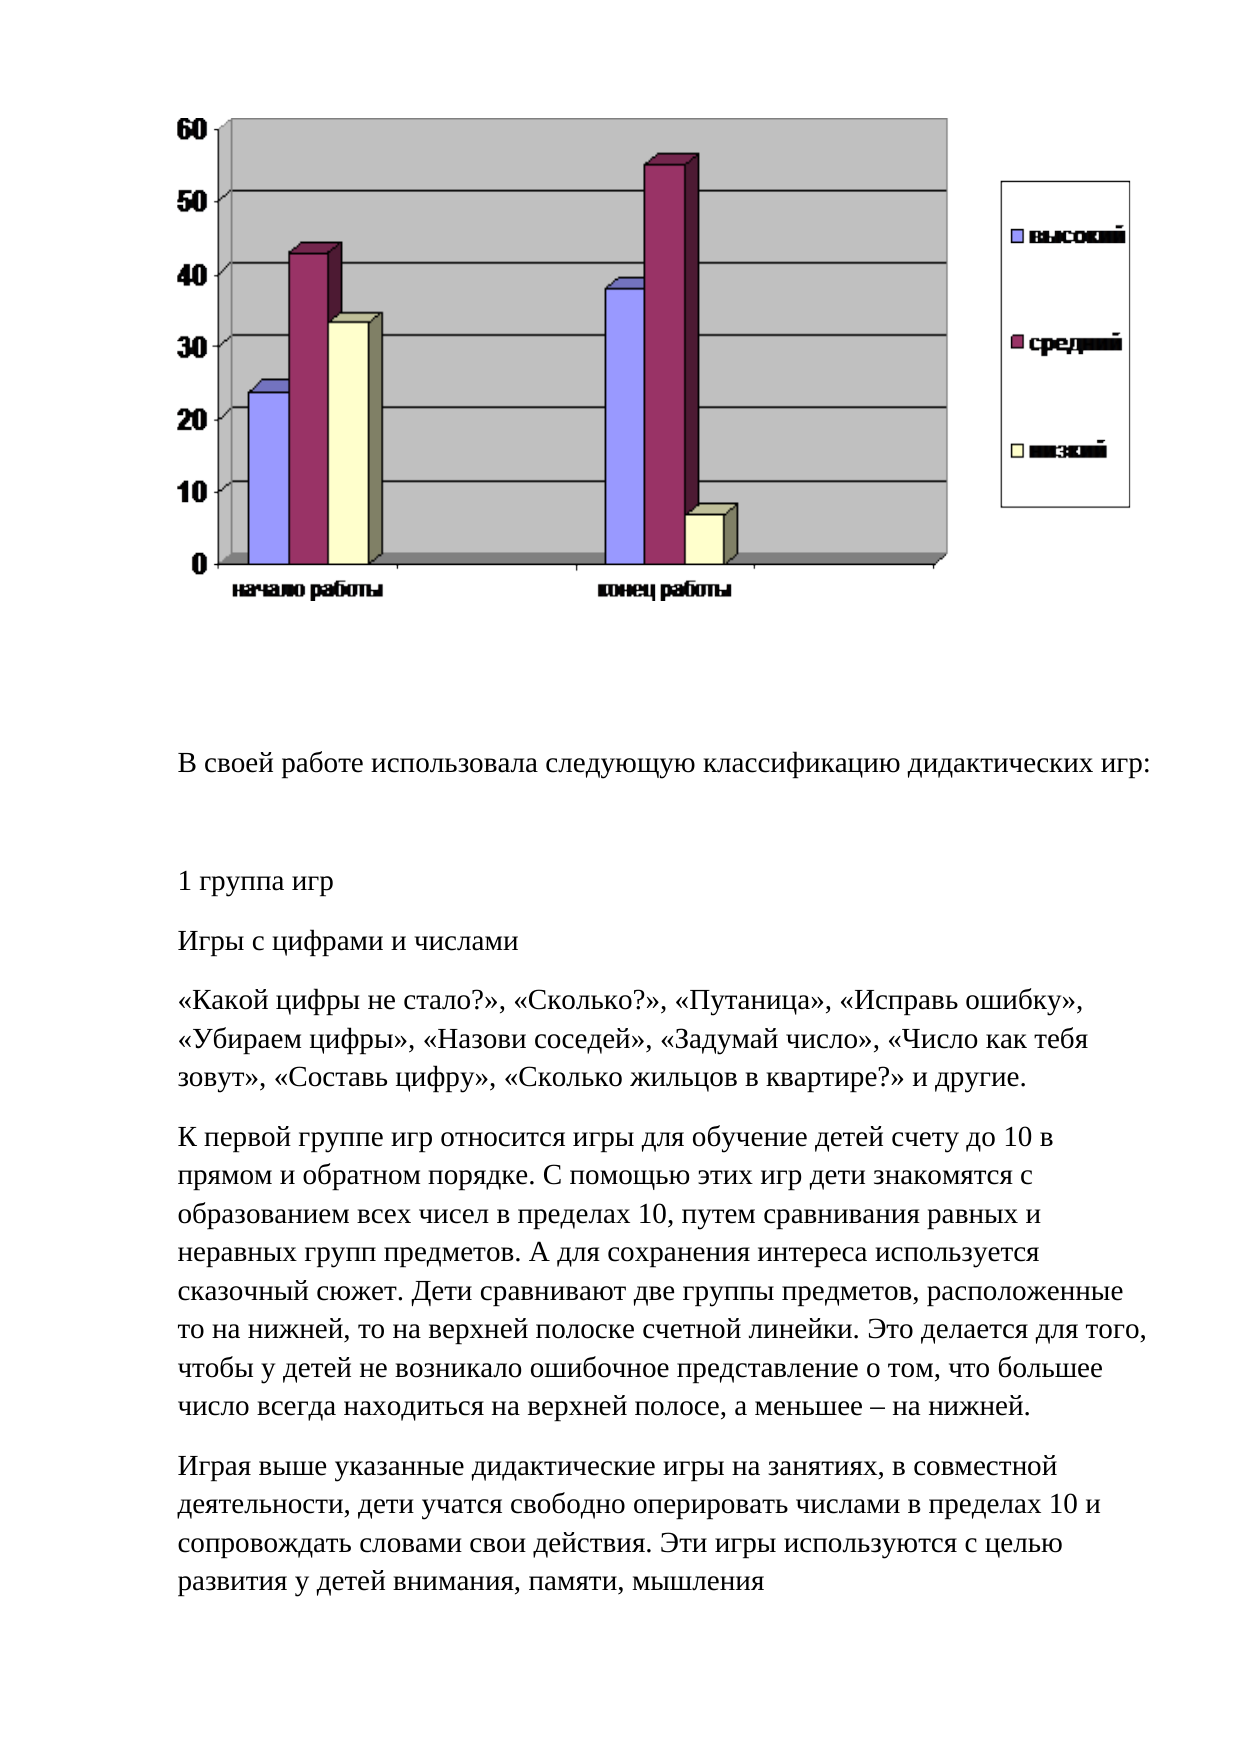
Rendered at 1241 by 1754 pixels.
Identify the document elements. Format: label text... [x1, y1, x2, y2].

text 1 группа игр [177, 863, 1152, 897]
text Игры с цифрами и числами [177, 923, 1152, 956]
text В своей работе использовала следующую классификацию дидактических игр: [177, 745, 1152, 778]
text «Какой цифры не стало?», «Сколько?», «Путаница», «Исправь ошибку», «Убираем цифры», «Назови соседей», «Задумай число», «Число как тебя зовут», «Составь цифру», «Сколько жильцов в квартире?» и другие. [177, 982, 1152, 1093]
text К первой группе игр относится игры для обучение детей счету до 10 в прямом и обратном порядке. С помощью этих игр дети знакомятся с образованием всех чисел в пределах 10, путем сравнивания равных и неравных групп предметов. А для сохранения интереса используется сказочный сюжет. Дети сравнивают две группы предметов, расположенные то на нижней, то на верхней полоске счетной линейки. Это делается для того, чтобы у детей не возникало ошибочное представление о том, что большее число всегда находиться на верхней полосе, а меньшее – на нижней. [177, 1119, 1152, 1422]
picture [177, 118, 1131, 601]
text Играя выше указанные дидактические игры на занятиях, в совместной деятельности, дети учатся свободно оперировать числами в пределах 10 и сопровождать словами свои действия. Эти игры используются с целью развития у детей внимания, памяти, мышления [177, 1448, 1152, 1597]
